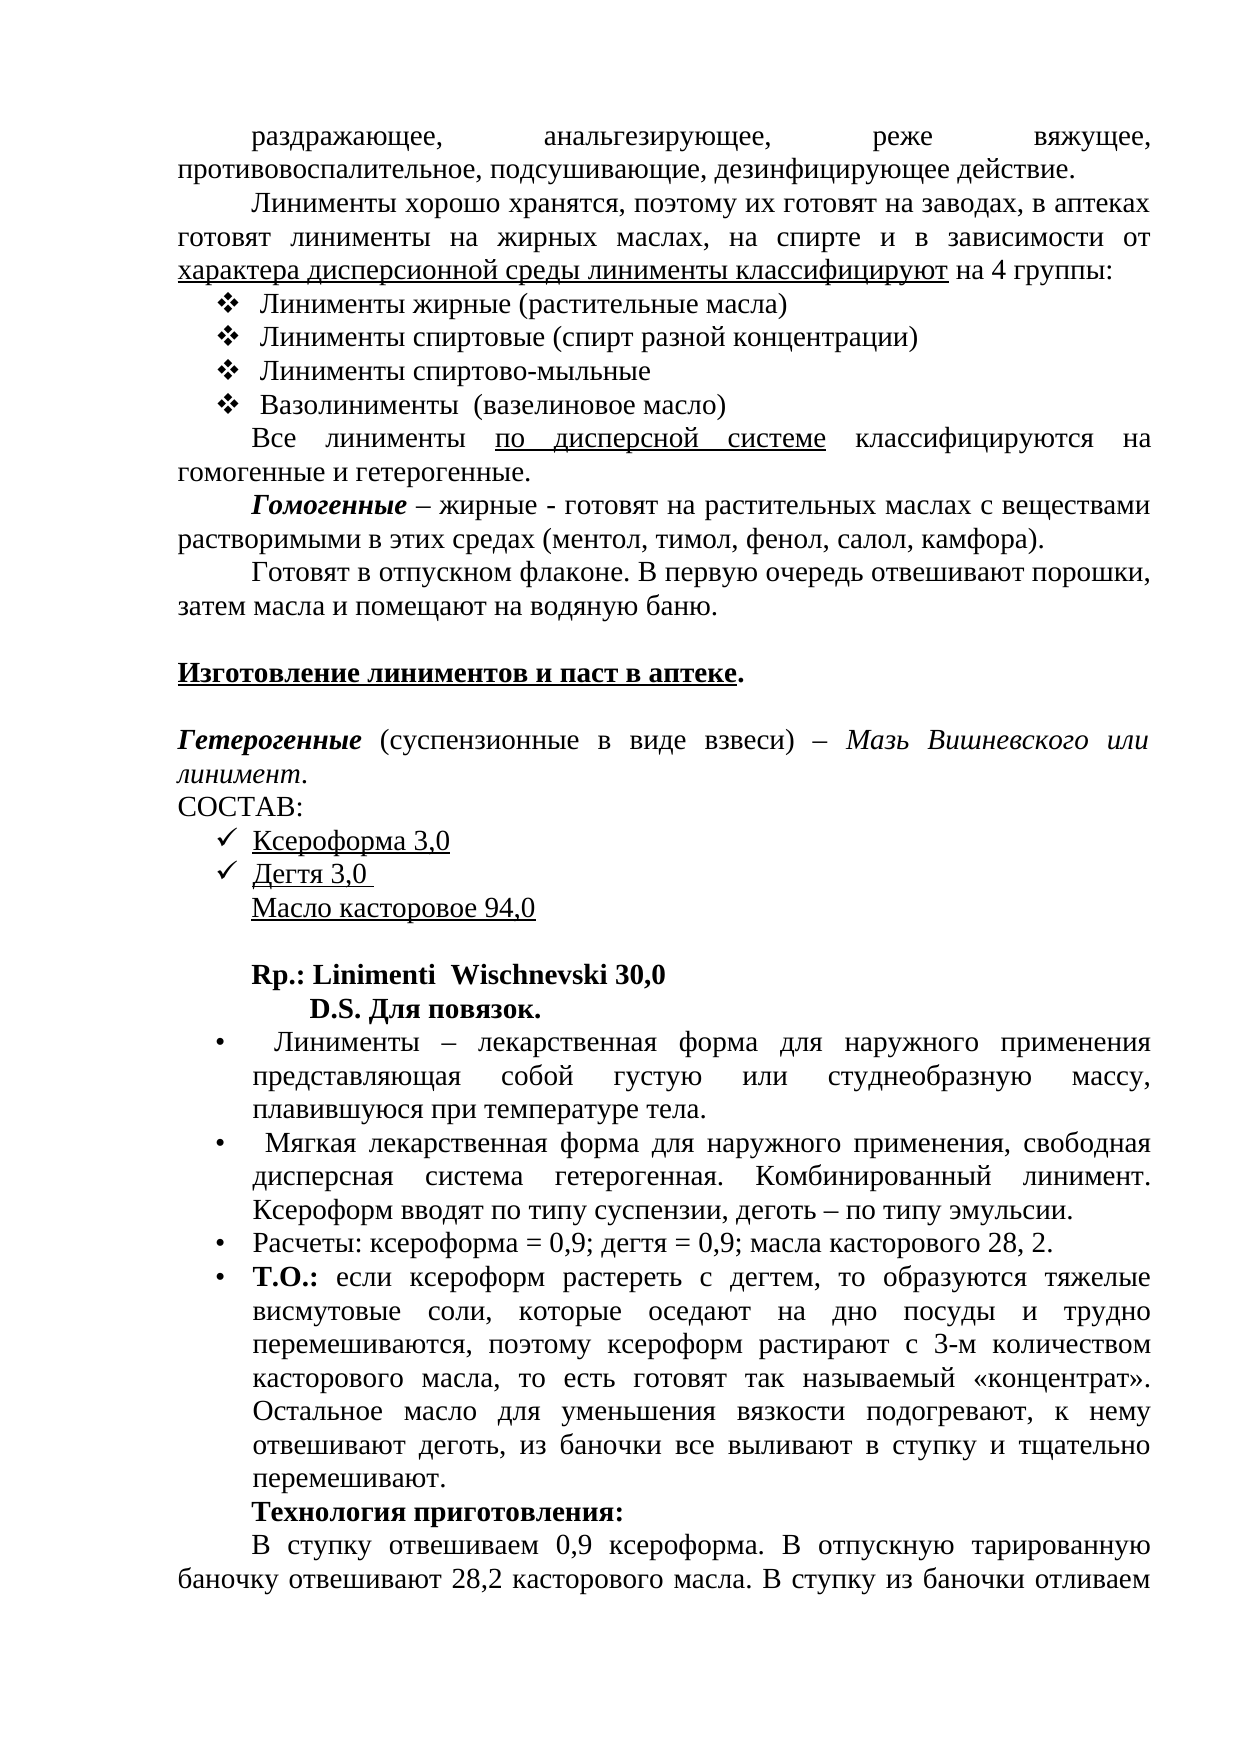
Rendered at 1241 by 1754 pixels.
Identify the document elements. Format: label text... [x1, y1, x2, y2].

list Расчеты: ксероформа = 0,9; дегтя = 0,9; масла касторового 28, 2. [215, 1226, 1152, 1259]
text Изготовление линиментов и паст в аптеке. [177, 655, 1152, 689]
text Rp.: Linimenti Wischnevski 30,0 [177, 957, 1152, 991]
text раздражающее, анальгезирующее, реже вяжущее, противовоспалительное, подсушивающие, дезинфицирующее действие. [177, 118, 1152, 185]
text Все линименты по дисперсной системе классифицируются на гомогенные и гетерогенные. [177, 420, 1152, 487]
text Линименты хорошо хранятся, поэтому их готовят на заводах, в аптеках готовят линименты на жирных маслах, на спирте и в зависимости от характера дисперсионной среды линименты классифицируют на 4 группы: [177, 185, 1152, 286]
list Линименты жирные (растительные масла) [215, 286, 1152, 319]
text Технология приготовления: [177, 1494, 1152, 1527]
list Т.О.: если ксероформ растереть с дегтем, то образуются тяжелые висмутовые соли, которые оседают на дно посуды и трудно перемешиваются, поэтому ксероформ растирают с 3-м количеством касторового масла, то есть готовят так называемый «концентрат». Остальное масло для уменьшения вязкости подогревают, к нему отвешивают деготь, из баночки все выливают в ступку и тщательно перемешивают. [215, 1259, 1152, 1494]
list Ксероформа 3,0 [215, 823, 1152, 857]
list Линименты спиртово-мыльные [215, 353, 1152, 387]
list Мягкая лекарственная форма для наружного применения, свободная дисперсная система гетерогенная. Комбинированный линимент. Ксероформ вводят по типу суспензии, деготь – по типу эмульсии. [215, 1125, 1152, 1226]
text СОСТАВ: [177, 789, 1152, 823]
list Дегтя 3,0 [215, 857, 1152, 890]
text Масло касторовое 94,0 [177, 890, 1152, 924]
text D.S. Для повязок. [177, 991, 1152, 1024]
text Гомогенные – жирные - готовят на растительных маслах с веществами растворимыми в этих средах (ментол, тимол, фенол, салол, камфора). [177, 487, 1152, 554]
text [177, 1527, 1152, 1594]
list Вазолинименты (вазелиновое масло) [215, 387, 1152, 420]
text Гетерогенные (суспензионные в виде взвеси) – Мазь Вишневского или линимент. [177, 722, 1152, 789]
list Линименты – лекарственная форма для наружного применения представляющая собой густую или студнеобразную массу, плавившуюся при температуре тела. [215, 1024, 1152, 1125]
list Линименты спиртовые (спирт разной концентрации) [215, 319, 1152, 353]
text Готовят в отпускном флаконе. В первую очередь отвешивают порошки, затем масла и помещают на водяную баню. [177, 554, 1152, 622]
